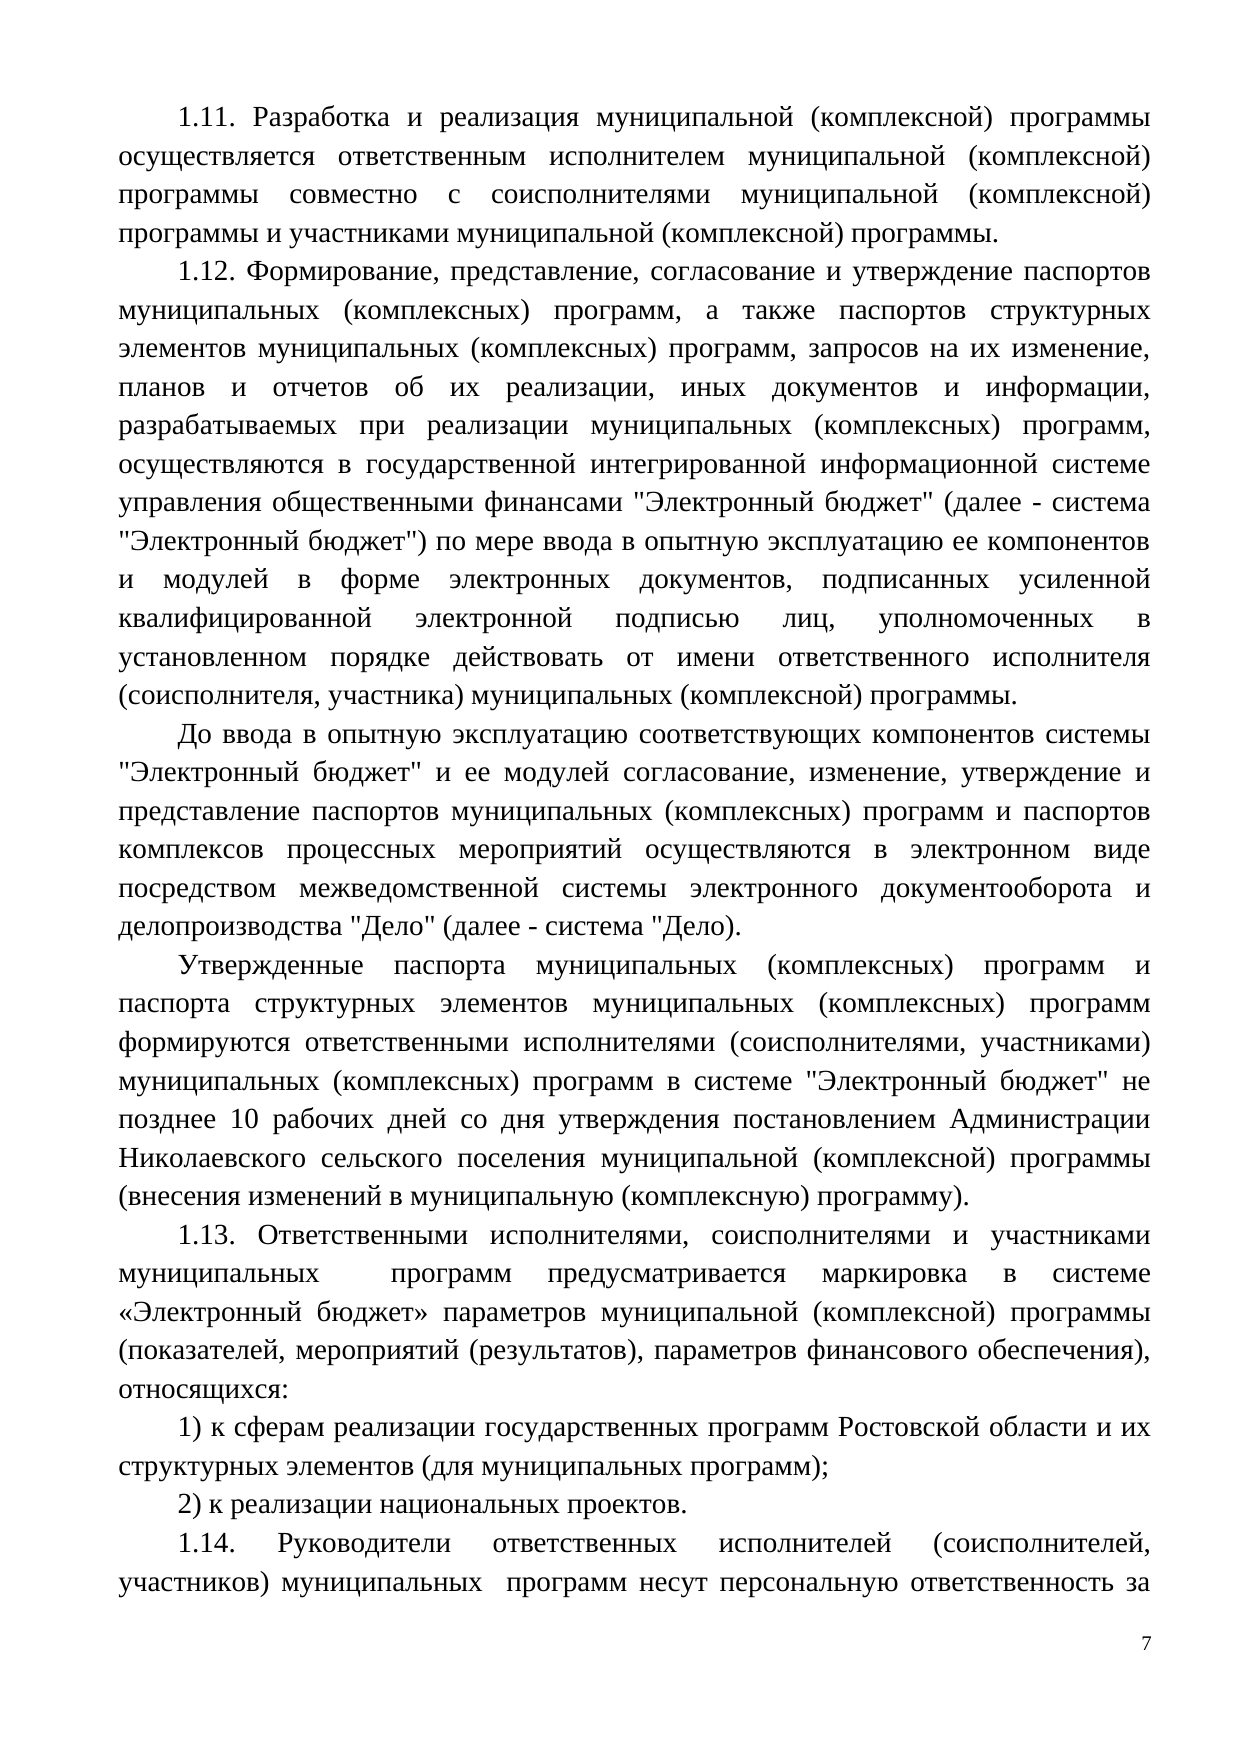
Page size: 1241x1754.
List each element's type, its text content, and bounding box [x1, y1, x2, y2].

text До ввода в опытную эксплуатацию соответствующих компонентов системы "Электронный бюджет" и ее модулей согласование, изменение, утверждение и представление паспортов муниципальных (комплексных) программ и паспортов комплексов процессных мероприятий осуществляются в электронном виде посредством межведомственной системы электронного документооборота и делопроизводства "Дело" (далее - система "Дело). [118, 716, 1151, 942]
text 1.11. Разработка и реализация муниципальной (комплексной) программы осуществляется ответственным исполнителем муниципальной (комплексной) программы совместно с соисполнителями муниципальной (комплексной) программы и участниками муниципальной (комплексной) программы. [118, 99, 1151, 248]
text Утвержденные паспорта муниципальных (комплексных) программ и паспорта структурных элементов муниципальных (комплексных) программ формируются ответственными исполнителями (соисполнителями, участниками) муниципальных (комплексных) программ в системе "Электронный бюджет" не позднее 10 рабочих дней со дня утверждения постановлением Администрации Николаевского сельского поселения муниципальной (комплексной) программы (внесения изменений в муниципальную (комплексную) программу). [118, 947, 1151, 1212]
text 1) к сферам реализации государственных программ Ростовской области и их структурных элементов (для муниципальных программ); [118, 1409, 1151, 1482]
text 2) к реализации национальных проектов. [118, 1487, 1151, 1520]
text 1.12. Формирование, представление, согласование и утверждение паспортов муниципальных (комплексных) программ, а также паспортов структурных элементов муниципальных (комплексных) программ, запросов на их изменение, планов и отчетов об их реализации, иных документов и информации, разрабатываемых при реализации муниципальных (комплексных) программ, осуществляются в государственной интегрированной информационной системе управления общественными финансами "Электронный бюджет" (далее - система "Электронный бюджет") по мере ввода в опытную эксплуатацию ее компонентов и модулей в форме электронных документов, подписанных усиленной квалифицированной электронной подписью лиц, уполномоченных в установленном порядке действовать от имени ответственного исполнителя (соисполнителя, участника) муниципальных (комплексной) программы. [118, 253, 1151, 711]
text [118, 1525, 1151, 1597]
text 1.13. Ответственными исполнителями, соисполнителями и участниками муниципальных программ предусматривается маркировка в системе «Электронный бюджет» параметров муниципальной (комплексной) программы (показателей, мероприятий (результатов), параметров финансового обеспечения), относящихся: [118, 1217, 1151, 1404]
